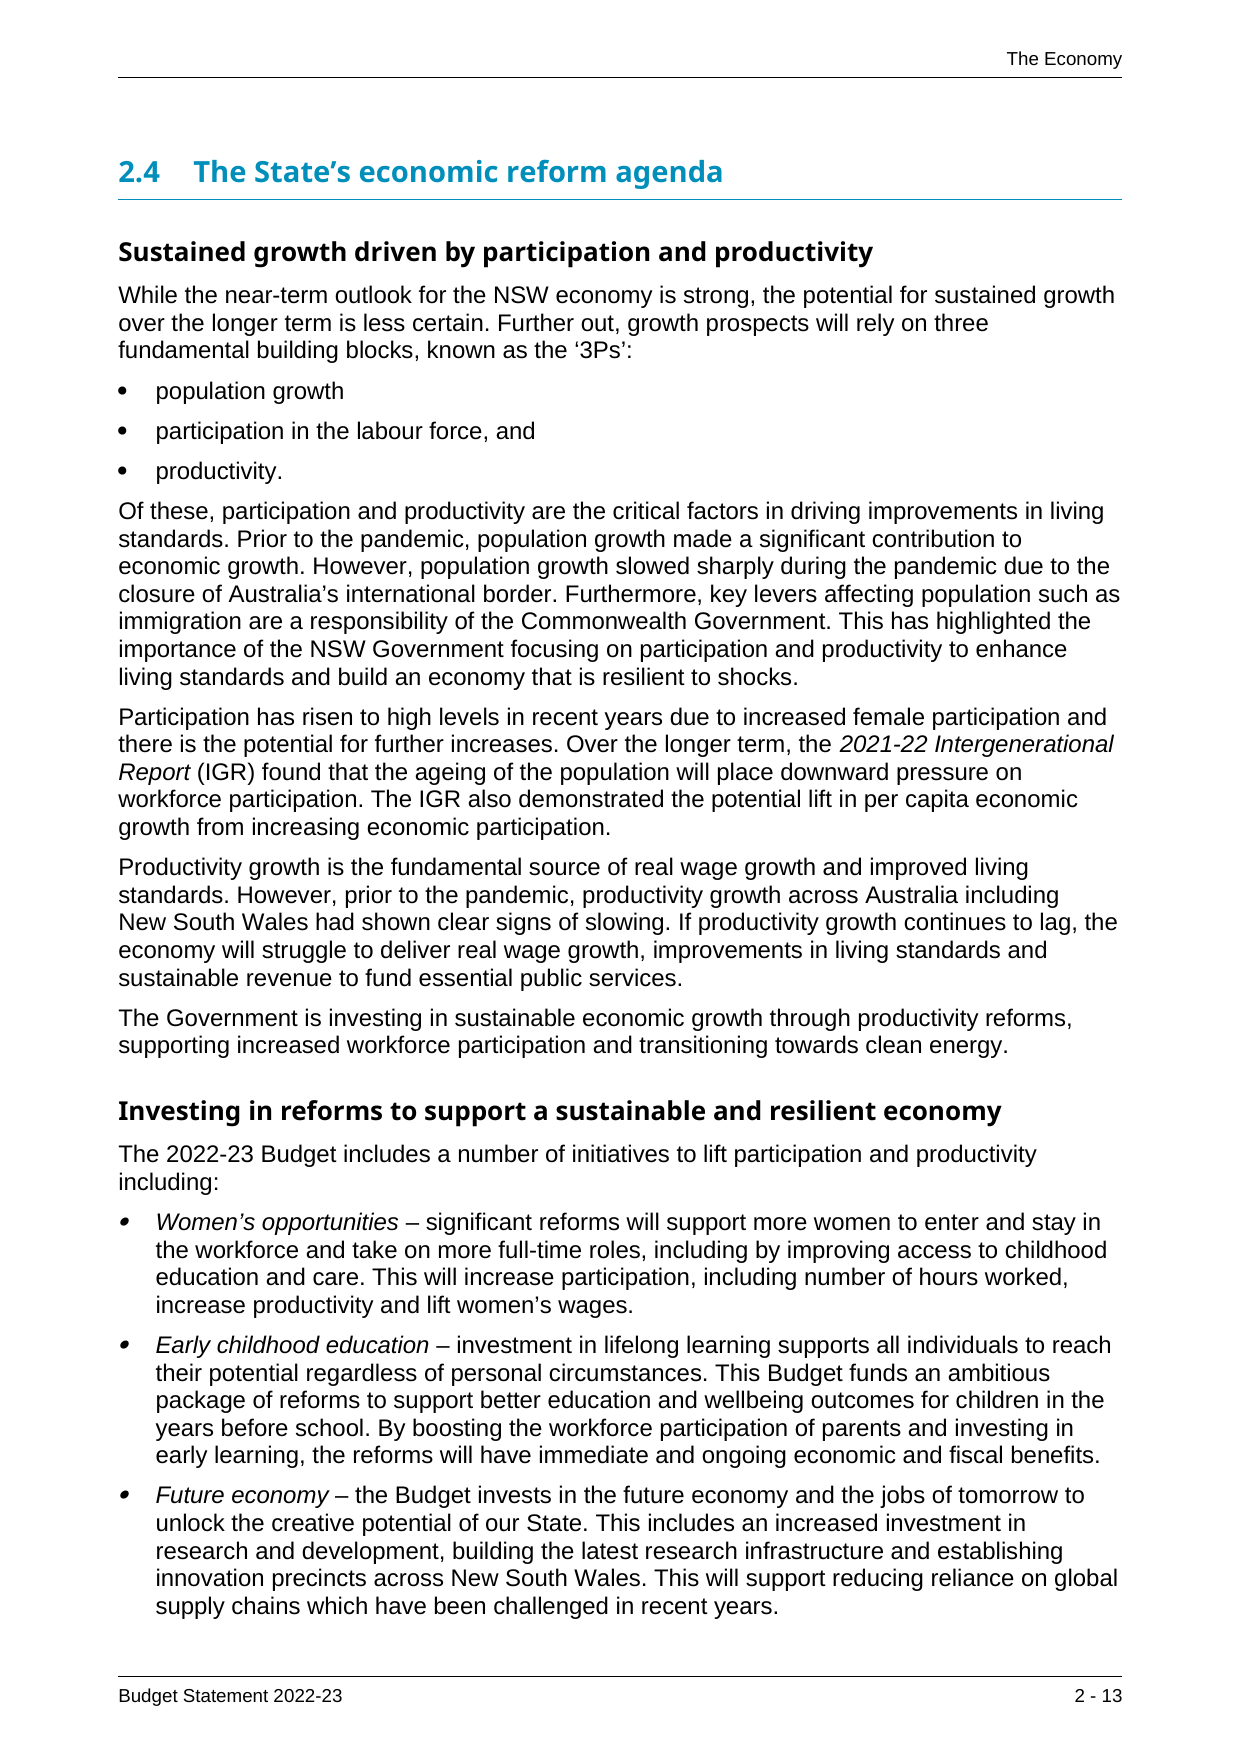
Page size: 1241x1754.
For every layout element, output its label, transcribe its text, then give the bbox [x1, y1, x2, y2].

text The Government is investing in sustainable economic growth through productivity reforms, supporting increased workforce participation and transitioning towards clean energy. [118, 1004, 1122, 1059]
text The 2022-23 Budget includes a number of initiatives to lift participation and productivity including: [118, 1140, 1122, 1195]
subtitle Sustained growth driven by participation and productivity [118, 233, 1122, 269]
text population growth [118, 377, 1122, 404]
subtitle Investing in reforms to support a sustainable and resilient economy [118, 1092, 1122, 1128]
text participation in the labour force, and [118, 417, 1122, 444]
text Future economy – the Budget invests in the future economy and the jobs of tomorrow to unlock the creative potential of our State. This includes an increased investment in research and development, building the latest research infrastructure and establishing innovation precincts across New South Wales. This will support reducing reliance on global supply chains which have been challenged in recent years. [118, 1481, 1122, 1619]
text Women’s opportunities – significant reforms will support more women to enter and stay in the workforce and take on more full-time roles, including by improving access to childhood education and care. This will increase participation, including number of hours worked, increase productivity and lift women’s wages. [118, 1208, 1122, 1318]
text Of these, participation and productivity are the critical factors in driving improvements in living standards. Prior to the pandemic, population growth made a significant contribution to economic growth. However, population growth slowed sharply during the pandemic due to the closure of Australia’s international border. Furthermore, key levers affecting population such as immigration are a responsibility of the Commonwealth Government. This has highlighted the importance of the NSW Government focusing on participation and productivity to enhance living standards and build an economy that is resilient to shocks. [118, 497, 1122, 690]
text Early childhood education – investment in lifelong learning supports all individuals to reach their potential regardless of personal circumstances. This Budget funds an ambitious package of reforms to support better education and wellbeing outcomes for children in the years before school. By boosting the workforce participation of parents and investing in early learning, the reforms will have immediate and ongoing economic and fiscal benefits. [118, 1331, 1122, 1469]
text Productivity growth is the fundamental source of real wage growth and improved living standards. However, prior to the pandemic, productivity growth across Australia including New South Wales had shown clear signs of slowing. If productivity growth continues to lag, the economy will struggle to deliver real wage growth, improvements in living standards and sustainable revenue to fund essential public services. [118, 853, 1122, 991]
subtitle The State’s economic reform agenda [118, 151, 1122, 199]
text Participation has risen to high levels in recent years due to increased female participation and there is the potential for further increases. Over the longer term, the 2021-22 Intergenerational Report (IGR) found that the ageing of the population will place downward pressure on workforce participation. The IGR also demonstrated the potential lift in per capita economic growth from increasing economic participation. [118, 703, 1122, 841]
text While the near-term outlook for the NSW economy is strong, the potential for sustained growth over the longer term is less certain. Further out, growth prospects will rely on three fundamental building blocks, known as the ‘3Ps’: [118, 281, 1122, 364]
text productivity. [118, 457, 1122, 484]
